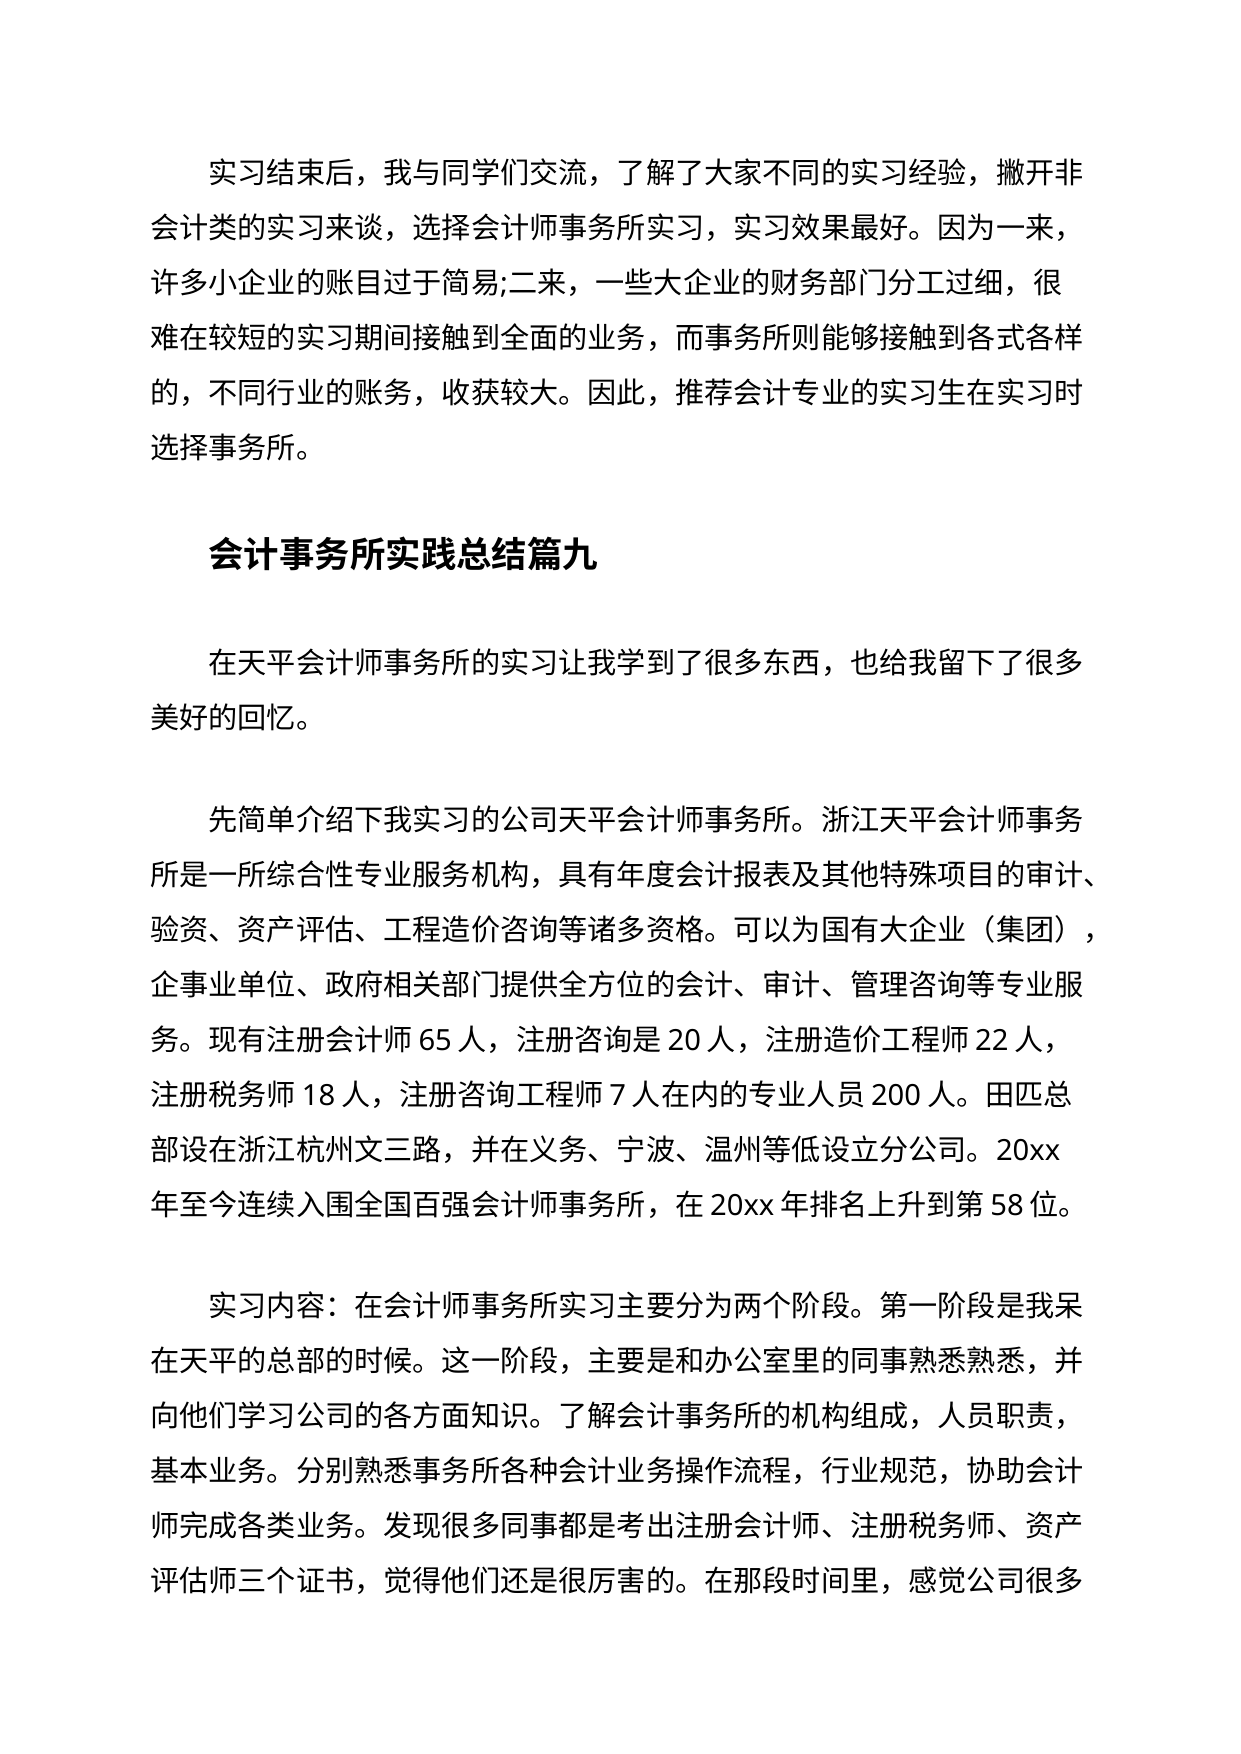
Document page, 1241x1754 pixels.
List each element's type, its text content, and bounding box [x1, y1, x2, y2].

text 会计事务所实践总结篇九 [150, 526, 1090, 578]
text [150, 1283, 1090, 1600]
text 实习结束后，我与同学们交流，了解了大家不同的实习经验，撇开非会计类的实习来谈，选择会计师事务所实习，实习效果最好。因为一来，许多小企业的账目过于简易;二来，一些大企业的财务部门分工过细，很难在较短的实习期间接触到全面的业务，而事务所则能够接触到各式各样的，不同行业的账务，收获较大。因此，推荐会计专业的实习生在实习时选择事务所。 [150, 150, 1090, 467]
text 先简单介绍下我实习的公司天平会计师事务所。浙江天平会计师事务所是一所综合性专业服务机构，具有年度会计报表及其他特殊项目的审计、验资、资产评估、工程造价咨询等诸多资格。可以为国有大企业（集团），企事业单位、政府相关部门提供全方位的会计、审计、管理咨询等专业服务。现有注册会计师65人，注册咨询是20人，注册造价工程师22人，注册税务师18人，注册咨询工程师7人在内的专业人员200人。田匹总部设在浙江杭州文三路，并在义务、宁波、温州等低设立分公司。20xx年至今连续入围全国百强会计师事务所，在20xx年排名上升到第58位。 [150, 796, 1090, 1223]
text 在天平会计师事务所的实习让我学到了很多东西，也给我留下了很多美好的回忆。 [150, 640, 1090, 737]
